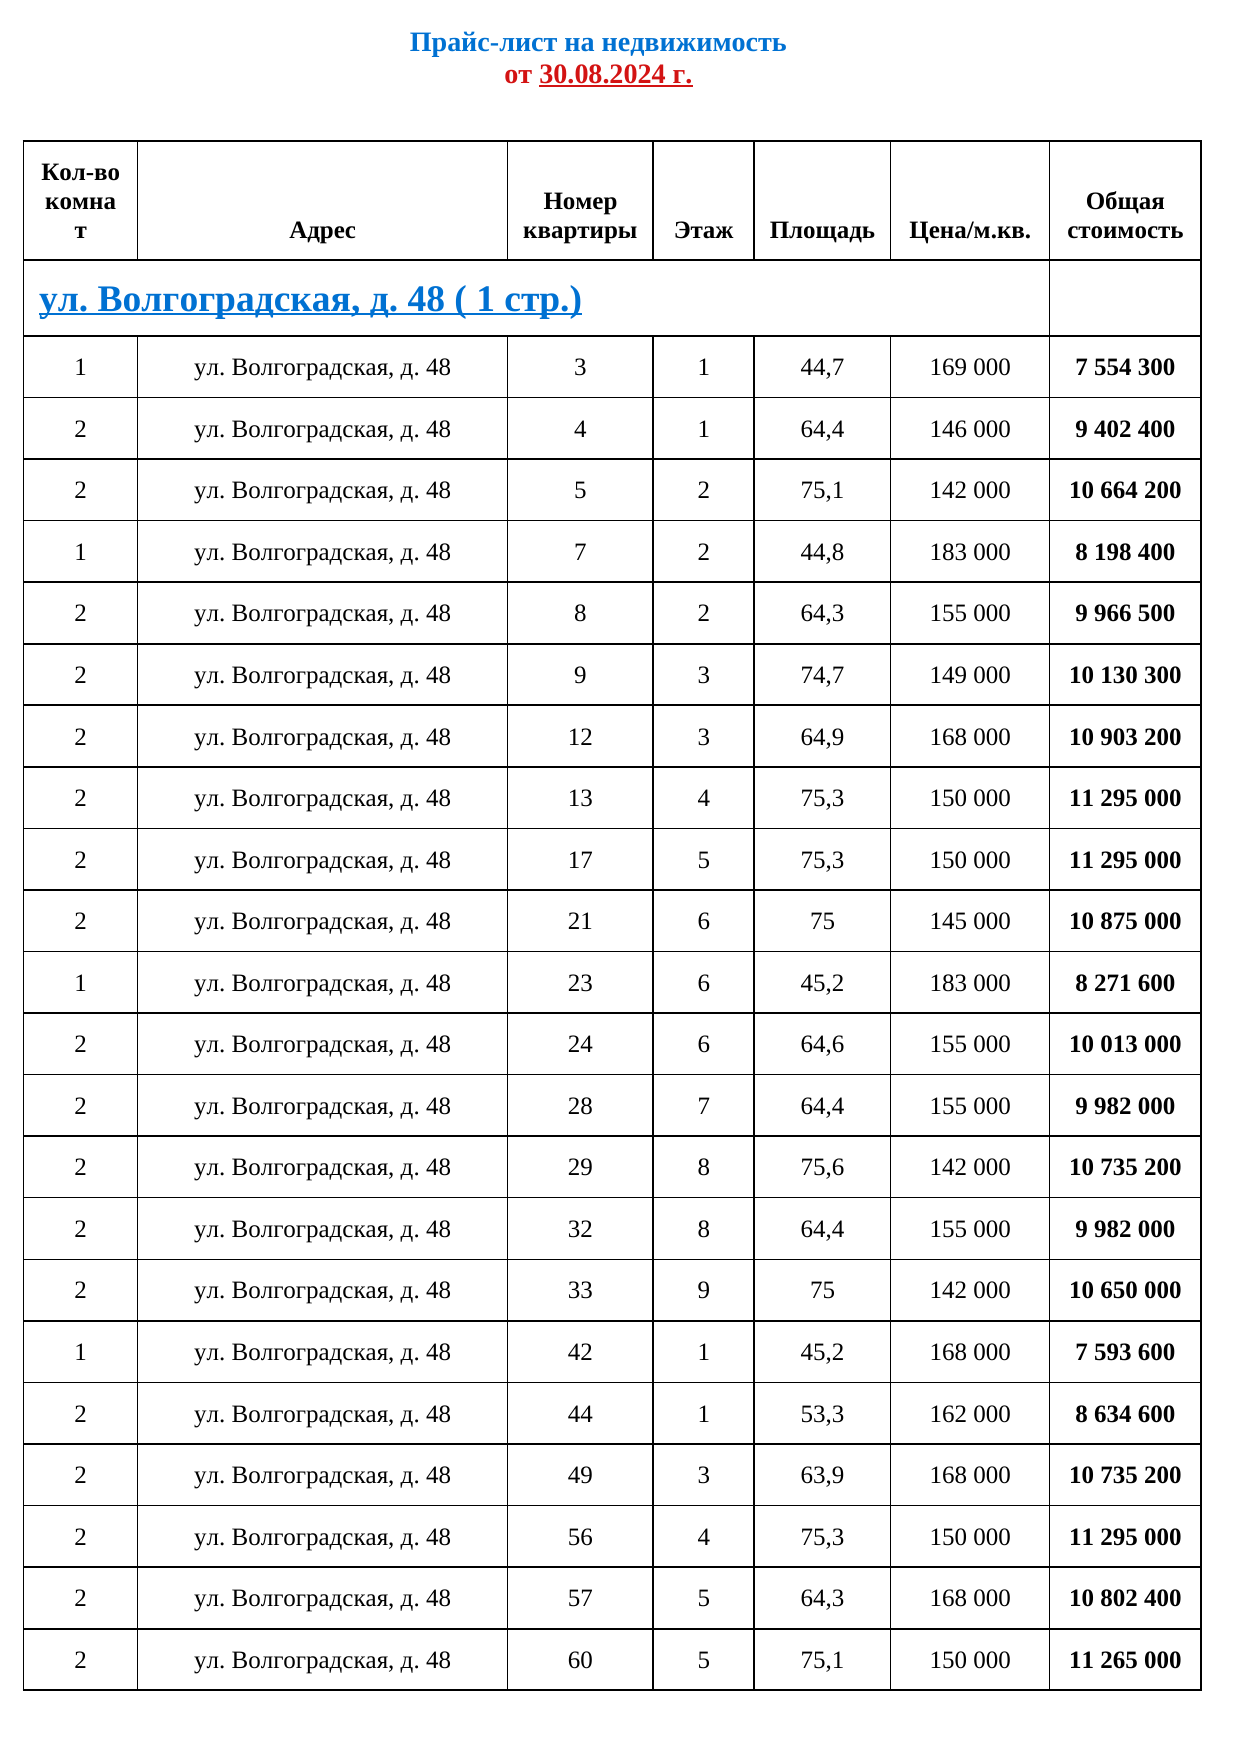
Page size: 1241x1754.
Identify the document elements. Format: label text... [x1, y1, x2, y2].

table_cell 75,3 [755, 829, 890, 889]
table_cell 7 [508, 521, 652, 581]
table_cell 2 [24, 1198, 137, 1258]
table_cell 168 000 [891, 1568, 1049, 1628]
table_cell ул. Волгоградская, д. 48 [138, 952, 507, 1012]
table_cell 42 [508, 1322, 652, 1382]
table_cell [138, 1568, 507, 1628]
table_header Этаж [654, 142, 753, 259]
table_cell 11 295 000 [1050, 829, 1200, 889]
table_cell ул. Волгоградская, д. 48 [138, 1260, 507, 1320]
table_cell 5 [654, 1630, 753, 1689]
table_cell 75,3 [755, 1506, 890, 1566]
table_cell 75,6 [755, 1137, 890, 1197]
table_cell 168 000 [891, 1322, 1049, 1382]
table_cell ул. Волгоградская, д. 48 ( 1 стр.) [24, 261, 1049, 335]
table_cell 45,2 [755, 952, 890, 1012]
table_header Площадь [755, 142, 890, 259]
table_cell 150 000 [891, 768, 1049, 827]
table_cell ул. Волгоградская, д. 48 [138, 1075, 507, 1135]
table_cell 2 [24, 398, 137, 458]
table_cell 8 [654, 1137, 753, 1197]
table_cell 4 [508, 398, 652, 458]
table_cell 32 [508, 1198, 652, 1258]
table_cell 183 000 [891, 521, 1049, 581]
table_cell 142 000 [891, 1137, 1049, 1197]
table_cell 33 [508, 1260, 652, 1320]
table_cell 142 000 [891, 460, 1049, 520]
table_cell ул. Волгоградская, д. 48 [138, 337, 507, 397]
table_cell 75 [755, 1260, 890, 1320]
table_cell ул. Волгоградская, д. 48 [138, 1383, 507, 1443]
table_cell [1050, 261, 1200, 335]
table_cell 2 [24, 1445, 137, 1505]
table_cell 1 [654, 1322, 753, 1382]
table_cell 1 [654, 1383, 753, 1443]
table_header Общая стоимость [1050, 142, 1200, 259]
table_cell 64,4 [755, 1075, 890, 1135]
table_cell 60 [508, 1630, 652, 1689]
table_cell ул. Волгоградская, д. 48 [138, 1137, 507, 1197]
table_cell 168 000 [891, 706, 1049, 766]
table_cell 9 402 400 [1050, 398, 1200, 458]
table_cell 10 650 000 [1050, 1260, 1200, 1320]
table_cell 44 [508, 1383, 652, 1443]
table_header Цена/м.кв. [891, 142, 1049, 259]
table_cell 162 000 [891, 1383, 1049, 1443]
table_cell 49 [508, 1445, 652, 1505]
table_cell ул. Волгоградская, д. 48 [138, 1506, 507, 1566]
table_cell 9 [508, 645, 652, 704]
table_cell 2 [24, 706, 137, 766]
table_cell ул. Волгоградская, д. 48 [138, 645, 507, 704]
table_cell 11 295 000 [1050, 768, 1200, 827]
table_cell 6 [654, 891, 753, 951]
text Прайс-лист на недвижимость [25, 25, 1172, 57]
table_cell 2 [24, 645, 137, 704]
table_cell 5 [508, 460, 652, 520]
table_cell 2 [24, 1506, 137, 1566]
table_cell 8 634 600 [1050, 1383, 1200, 1443]
table_cell 8 [508, 583, 652, 643]
table_cell 2 [24, 1075, 137, 1135]
table_cell 1 [24, 521, 137, 581]
table_cell 3 [654, 706, 753, 766]
table_cell ул. Волгоградская, д. 48 [138, 398, 507, 458]
table_cell 9 982 000 [1050, 1075, 1200, 1135]
table_cell 9 966 500 [1050, 583, 1200, 643]
table_cell 53,3 [755, 1383, 890, 1443]
table_header Кол-во комнат [24, 142, 137, 259]
table_cell 5 [654, 829, 753, 889]
table_cell 9 982 000 [1050, 1198, 1200, 1258]
table_cell 155 000 [891, 1014, 1049, 1074]
table_cell 10 903 200 [1050, 706, 1200, 766]
table_cell 56 [508, 1506, 652, 1566]
table_cell 169 000 [891, 337, 1049, 397]
table_cell 2 [24, 1383, 137, 1443]
table_cell 44,8 [755, 521, 890, 581]
table_cell 64,4 [755, 1198, 890, 1258]
text от 30.08.2024 г. [25, 57, 1172, 89]
table_cell 9 [654, 1260, 753, 1320]
table_cell 64,6 [755, 1014, 890, 1074]
table_cell ул. Волгоградская, д. 48 [138, 706, 507, 766]
table_cell ул. Волгоградская, д. 48 [138, 1322, 507, 1382]
table_cell 4 [654, 768, 753, 827]
table_cell 75 [755, 891, 890, 951]
table_cell 2 [24, 1630, 137, 1689]
table_cell 5 [654, 1568, 753, 1628]
table_cell 64,9 [755, 706, 890, 766]
table_cell ул. Волгоградская, д. 48 [138, 829, 507, 889]
table_cell 4 [654, 1506, 753, 1566]
table_cell 183 000 [891, 952, 1049, 1012]
table_cell 150 000 [891, 1630, 1049, 1689]
table_cell 75,3 [755, 768, 890, 827]
table_cell 64,4 [755, 398, 890, 458]
table_cell 8 271 600 [1050, 952, 1200, 1012]
table_cell 2 [654, 521, 753, 581]
table_cell 7 593 600 [1050, 1322, 1200, 1382]
table_cell 28 [508, 1075, 652, 1135]
table_cell 2 [654, 583, 753, 643]
table_cell 63,9 [755, 1445, 890, 1505]
table_cell 2 [654, 460, 753, 520]
table_cell 10 735 200 [1050, 1445, 1200, 1505]
table_cell 155 000 [891, 583, 1049, 643]
table_cell 45,2 [755, 1322, 890, 1382]
table_cell 2 [24, 891, 137, 951]
table_cell 29 [508, 1137, 652, 1197]
table_cell 10 735 200 [1050, 1137, 1200, 1197]
table_cell 23 [508, 952, 652, 1012]
table_cell 2 [24, 829, 137, 889]
table_cell 2 [24, 1260, 137, 1320]
table_cell 64,3 [755, 1568, 890, 1628]
table_cell 8 198 400 [1050, 521, 1200, 581]
table_cell 57 [508, 1568, 652, 1628]
table_cell 155 000 [891, 1198, 1049, 1258]
table_cell 146 000 [891, 398, 1049, 458]
table_cell 3 [654, 1445, 753, 1505]
table_cell 1 [24, 337, 137, 397]
table_cell 44,7 [755, 337, 890, 397]
table_cell ул. Волгоградская, д. 48 [138, 583, 507, 643]
table_cell 10 664 200 [1050, 460, 1200, 520]
table_cell 3 [508, 337, 652, 397]
table_cell 64,3 [755, 583, 890, 643]
table_header Адрес [138, 142, 507, 259]
table_cell 7 [654, 1075, 753, 1135]
table_cell 74,7 [755, 645, 890, 704]
table_cell ул. Волгоградская, д. 48 [138, 768, 507, 827]
table_cell 1 [24, 1322, 137, 1382]
table_cell 75,1 [755, 460, 890, 520]
table_cell ул. Волгоградская, д. 48 [138, 1445, 507, 1505]
table_cell 1 [654, 398, 753, 458]
table_cell 10 013 000 [1050, 1014, 1200, 1074]
table_cell 12 [508, 706, 652, 766]
table_cell 10 130 300 [1050, 645, 1200, 704]
table_cell ул. Волгоградская, д. 48 [138, 1198, 507, 1258]
table_cell 142 000 [891, 1260, 1049, 1320]
table_cell 145 000 [891, 891, 1049, 951]
table_cell 2 [24, 768, 137, 827]
table_cell 149 000 [891, 645, 1049, 704]
table_cell 1 [24, 952, 137, 1012]
table_cell 10 802 400 [1050, 1568, 1200, 1628]
table_cell 150 000 [891, 1506, 1049, 1566]
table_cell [138, 1630, 507, 1689]
table_cell 13 [508, 768, 652, 827]
table_cell 2 [24, 1137, 137, 1197]
table_cell ул. Волгоградская, д. 48 [138, 521, 507, 581]
table_cell 150 000 [891, 829, 1049, 889]
table_header Номер квартиры [508, 142, 652, 259]
table_cell 3 [654, 645, 753, 704]
table_cell ул. Волгоградская, д. 48 [138, 460, 507, 520]
table_cell ул. Волгоградская, д. 48 [138, 1014, 507, 1074]
table_cell 11 295 000 [1050, 1506, 1200, 1566]
table_cell 8 [654, 1198, 753, 1258]
table_cell ул. Волгоградская, д. 48 [138, 891, 507, 951]
table_cell 2 [24, 583, 137, 643]
table_cell 7 554 300 [1050, 337, 1200, 397]
table_cell 75,1 [755, 1630, 890, 1689]
table_cell 2 [24, 1568, 137, 1628]
table_cell 11 265 000 [1050, 1630, 1200, 1689]
table_cell 17 [508, 829, 652, 889]
table_cell 155 000 [891, 1075, 1049, 1135]
table_cell 6 [654, 1014, 753, 1074]
table_cell 6 [654, 952, 753, 1012]
table_cell 21 [508, 891, 652, 951]
table_cell 2 [24, 460, 137, 520]
table_cell 24 [508, 1014, 652, 1074]
table_cell 2 [24, 1014, 137, 1074]
table_cell 10 875 000 [1050, 891, 1200, 951]
table_cell 168 000 [891, 1445, 1049, 1505]
table_cell 1 [654, 337, 753, 397]
